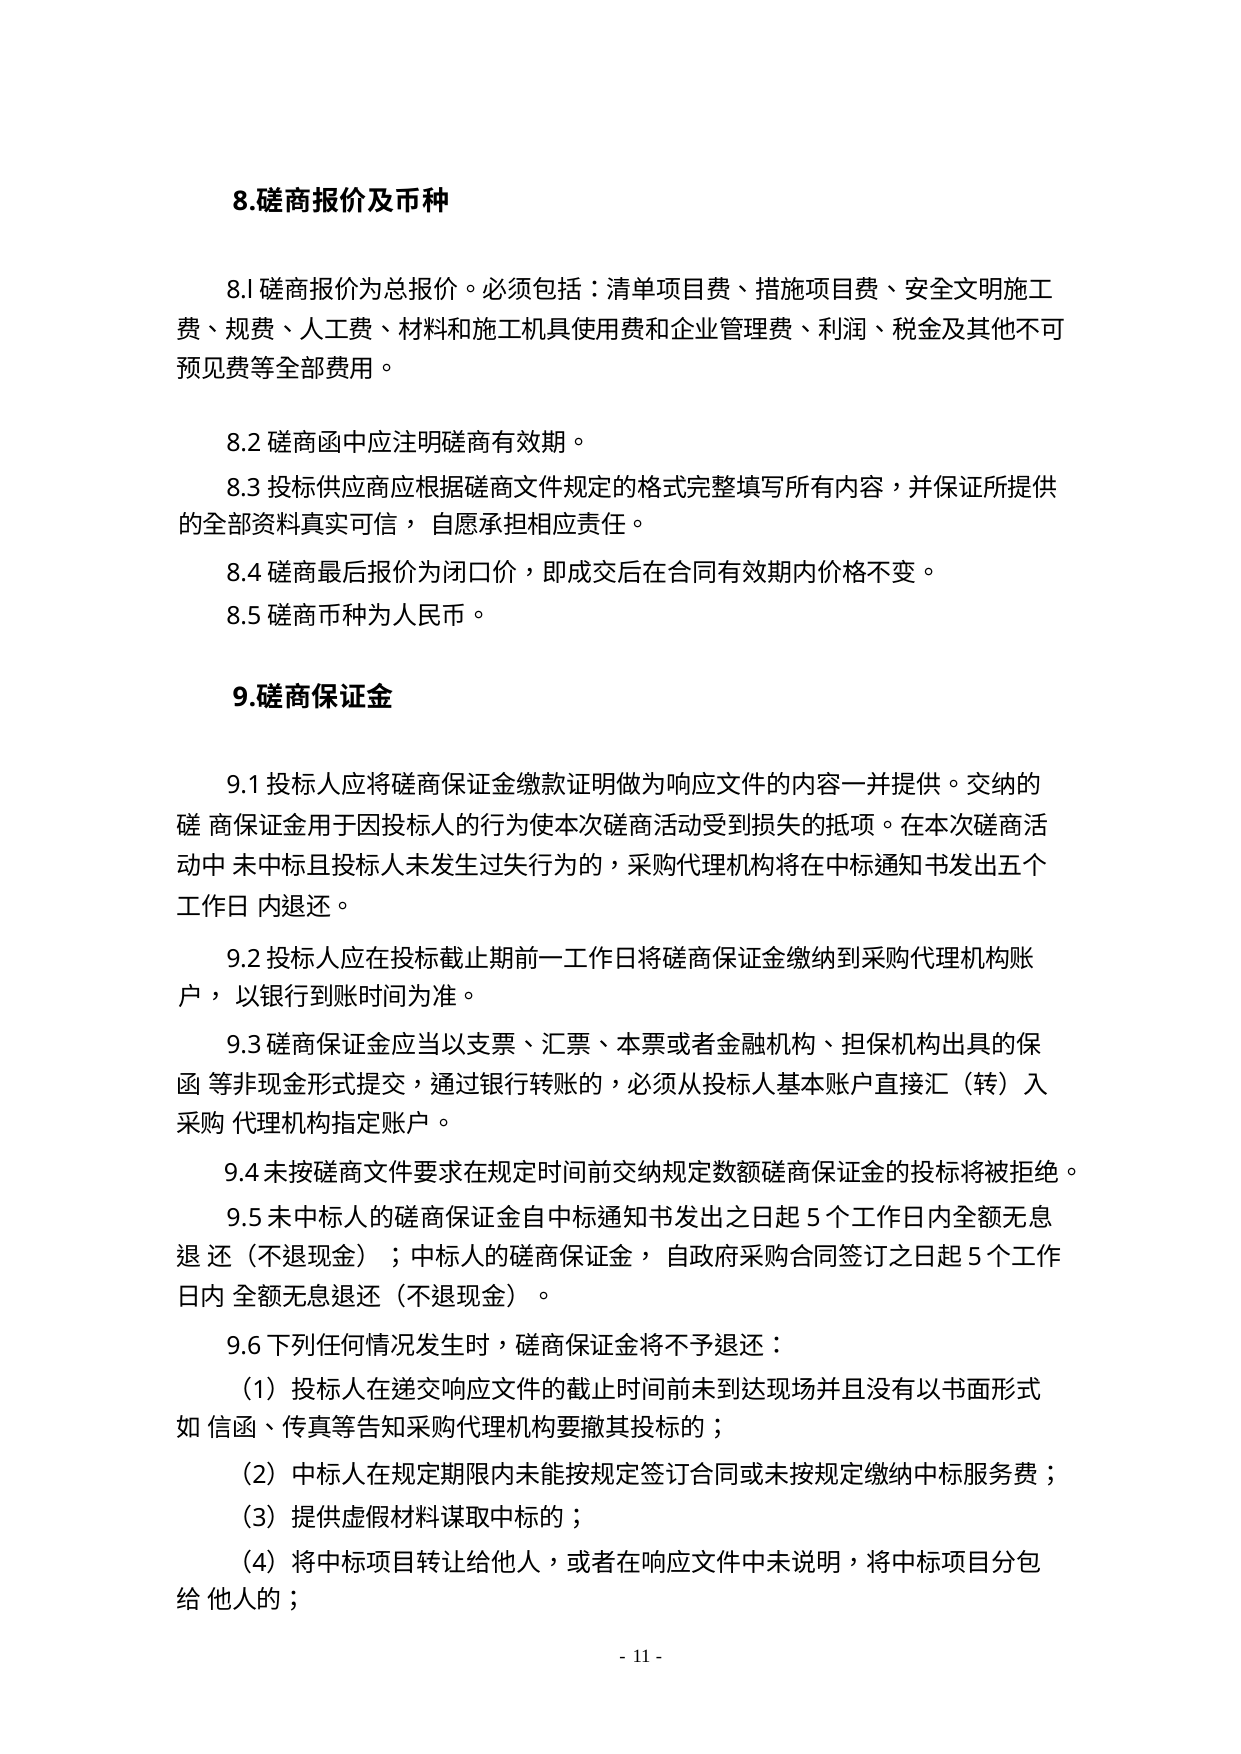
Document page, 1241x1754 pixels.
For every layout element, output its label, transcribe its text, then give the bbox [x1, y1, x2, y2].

text 9.1投标人应将磋商保证金缴款证明做为响应文件的内容一并提供。交纳的磋 商保证金用于因投标人的行为使本次磋商活动受到损失的抵项。在本次磋商活动中 未中标且投标人未发生过失行为的，采购代理机构将在中标通知书发出五个工作日 内退还。 [176, 767, 1065, 922]
text 8.4 磋商最后报价为闭口价，即成交后在合同有效期内价格不变。 [226, 556, 1084, 587]
text 9.3磋商保证金应当以支票、汇票、本票或者金融机构、担保机构出具的保函 等非现金形式提交，通过银行转账的，必须从投标人基本账户直接汇（转）入采购 代理机构指定账户。 [176, 1027, 1065, 1139]
text 9.6下列任何情况发生时，磋商保证金将不予退还： [226, 1329, 1084, 1360]
text （1）投标人在递交响应文件的截止时间前未到达现场并且没有以书面形式如 信函、传真等告知采购代理机构要撤其投标的； [176, 1372, 1065, 1443]
text （3）提供虚假材料谋取中标的； [227, 1501, 1084, 1532]
text 8.2 磋商函中应注明磋商有效期。 [226, 427, 1084, 458]
text 9.4未按磋商文件要求在规定时间前交纳规定数额磋商保证金的投标将被拒绝。 [176, 1157, 1084, 1188]
text 8.5 磋商币种为人民币。 [226, 599, 1084, 630]
text 8.l 磋商报价为总报价。必须包括：清单项目费、措施项目费、安全文明施工 费、规费、人工费、材料和施工机具使用费和企业管理费、利润、税金及其他不可 预见费等全部费用。 [176, 272, 1065, 385]
text 8.3 投标供应商应根据磋商文件规定的格式完整填写所有内容，并保证所提供 的全部资料真实可信， 自愿承担相应责任。 [178, 470, 1065, 541]
text 8.磋商报价及币种 [232, 183, 1084, 217]
text 9.5未中标人的磋商保证金自中标通知书发出之日起5个工作日内全额无息退 还（不退现金）；中标人的磋商保证金， 自政府采购合同签订之日起5个工作日内 全额无息退还（不退现金）。 [176, 1200, 1065, 1312]
text 9.磋商保证金 [232, 678, 1084, 713]
text （2）中标人在规定期限内未能按规定签订合同或未按规定缴纳中标服务费； [227, 1459, 1084, 1489]
text （4）将中标项目转让给他人，或者在响应文件中未说明，将中标项目分包给 他人的； [176, 1544, 1065, 1616]
text 9.2投标人应在投标截止期前一工作日将磋商保证金缴纳到采购代理机构账户， 以银行到账时间为准。 [179, 941, 1082, 1012]
